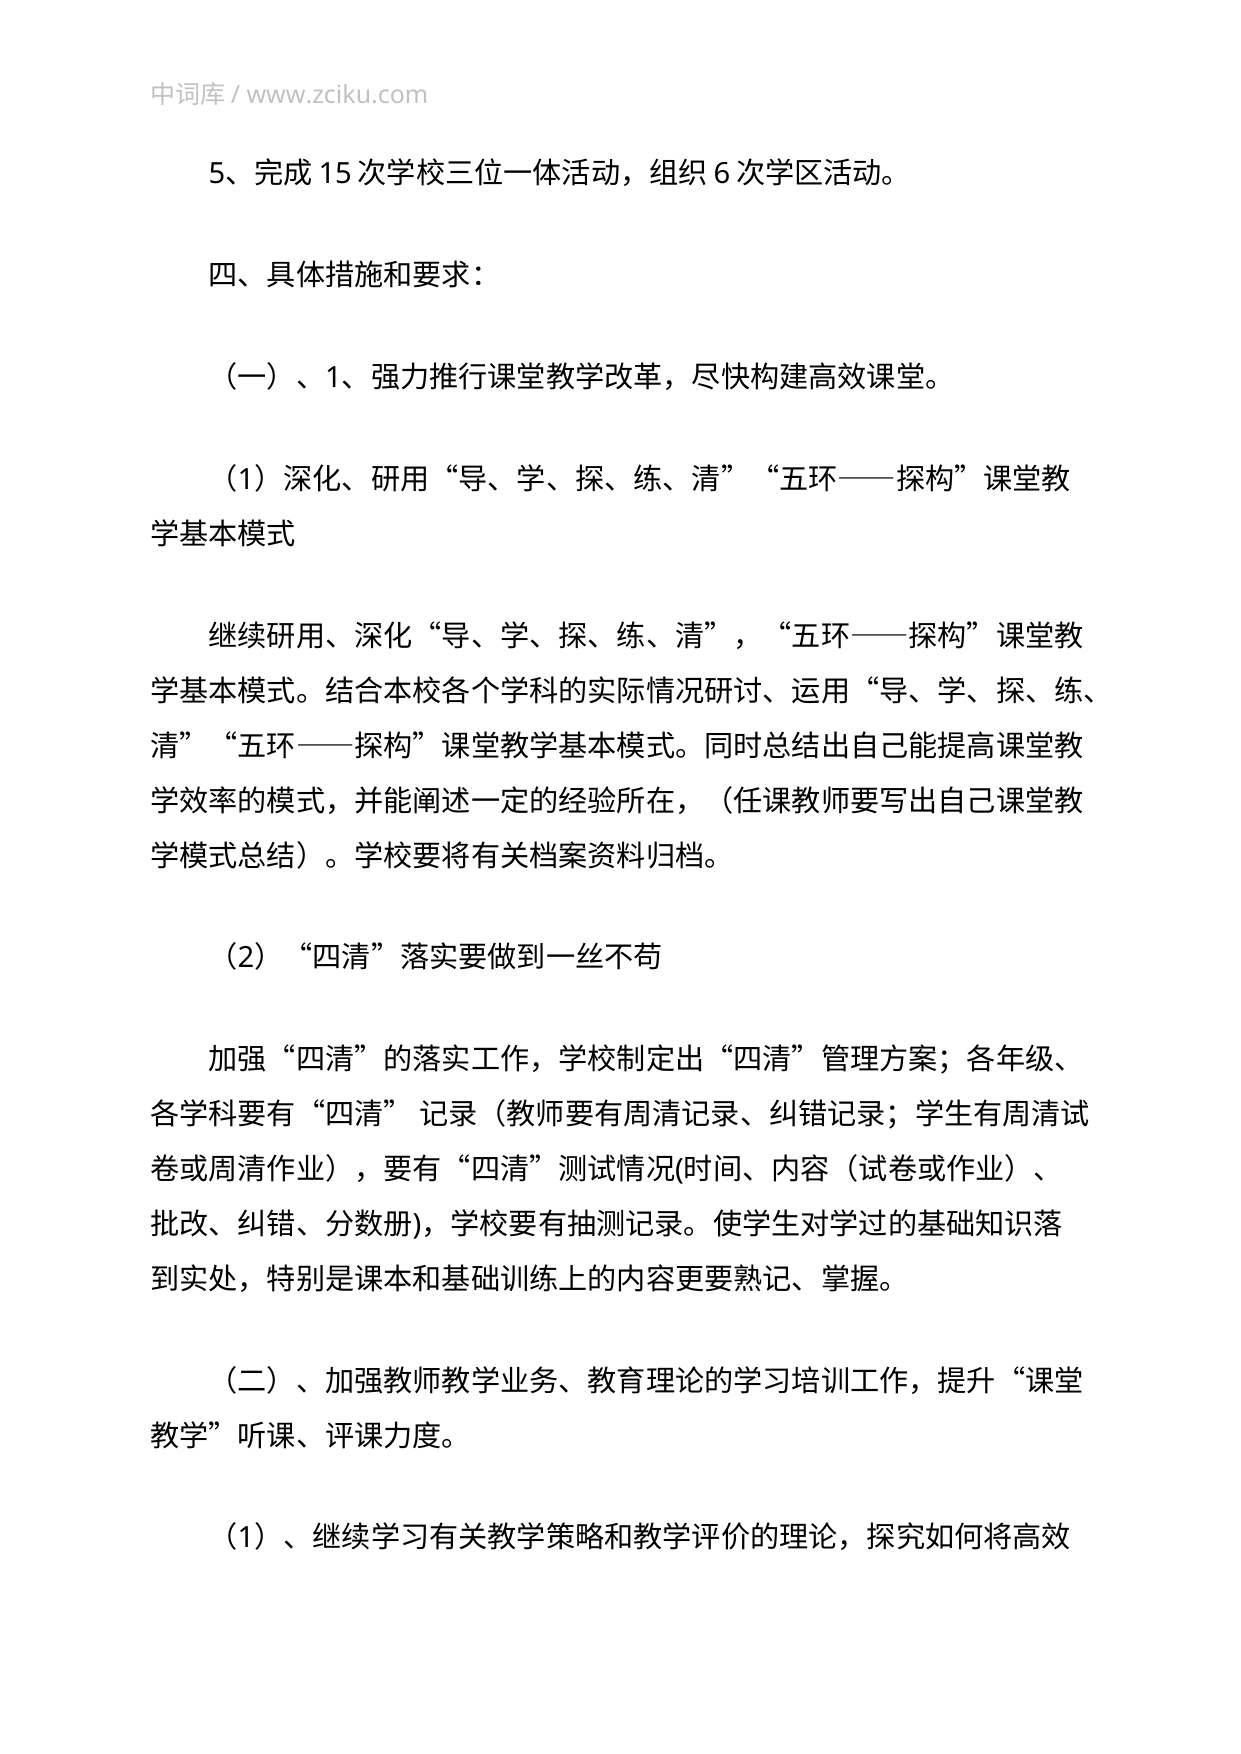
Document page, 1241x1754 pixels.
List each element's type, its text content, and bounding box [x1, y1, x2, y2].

text 继续研用、深化“导、学、探、练、清”，“五环——探构”课堂教学基本模式。结合本校各个学科的实际情况研讨、运用“导、学、探、练、清”“五环——探构”课堂教学基本模式。同时总结出自己能提高课堂教学效率的模式，并能阐述一定的经验所在，（任课教师要写出自己课堂教学模式总结）。学校要将有关档案资料归档。 [150, 612, 1090, 874]
text 加强“四清”的落实工作，学校制定出“四清”管理方案；各年级、各学科要有“四清” 记录（教师要有周清记录、纠错记录；学生有周清试卷或周清作业），要有“四清”测试情况(时间、内容（试卷或作业）、批改、纠错、分数册)，学校要有抽测记录。使学生对学过的基础知识落到实处，特别是课本和基础训练上的内容更要熟记、掌握。 [150, 1036, 1090, 1298]
text （1）深化、研用“导、学、探、练、清”“五环——探构”课堂教学基本模式 [150, 456, 1090, 553]
text 5、完成15次学校三位一体活动，组织6次学区活动。 [150, 150, 1090, 192]
text 四、具体措施和要求： [150, 252, 1090, 294]
text （二）、加强教师教学业务、教育理论的学习培训工作，提升“课堂教学”听课、评课力度。 [150, 1357, 1090, 1454]
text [150, 1514, 1090, 1556]
text （一）、1、强力推行课堂教学改革，尽快构建高效课堂。 [150, 354, 1090, 396]
text （2）“四清”落实要做到一丝不苟 [150, 934, 1090, 976]
